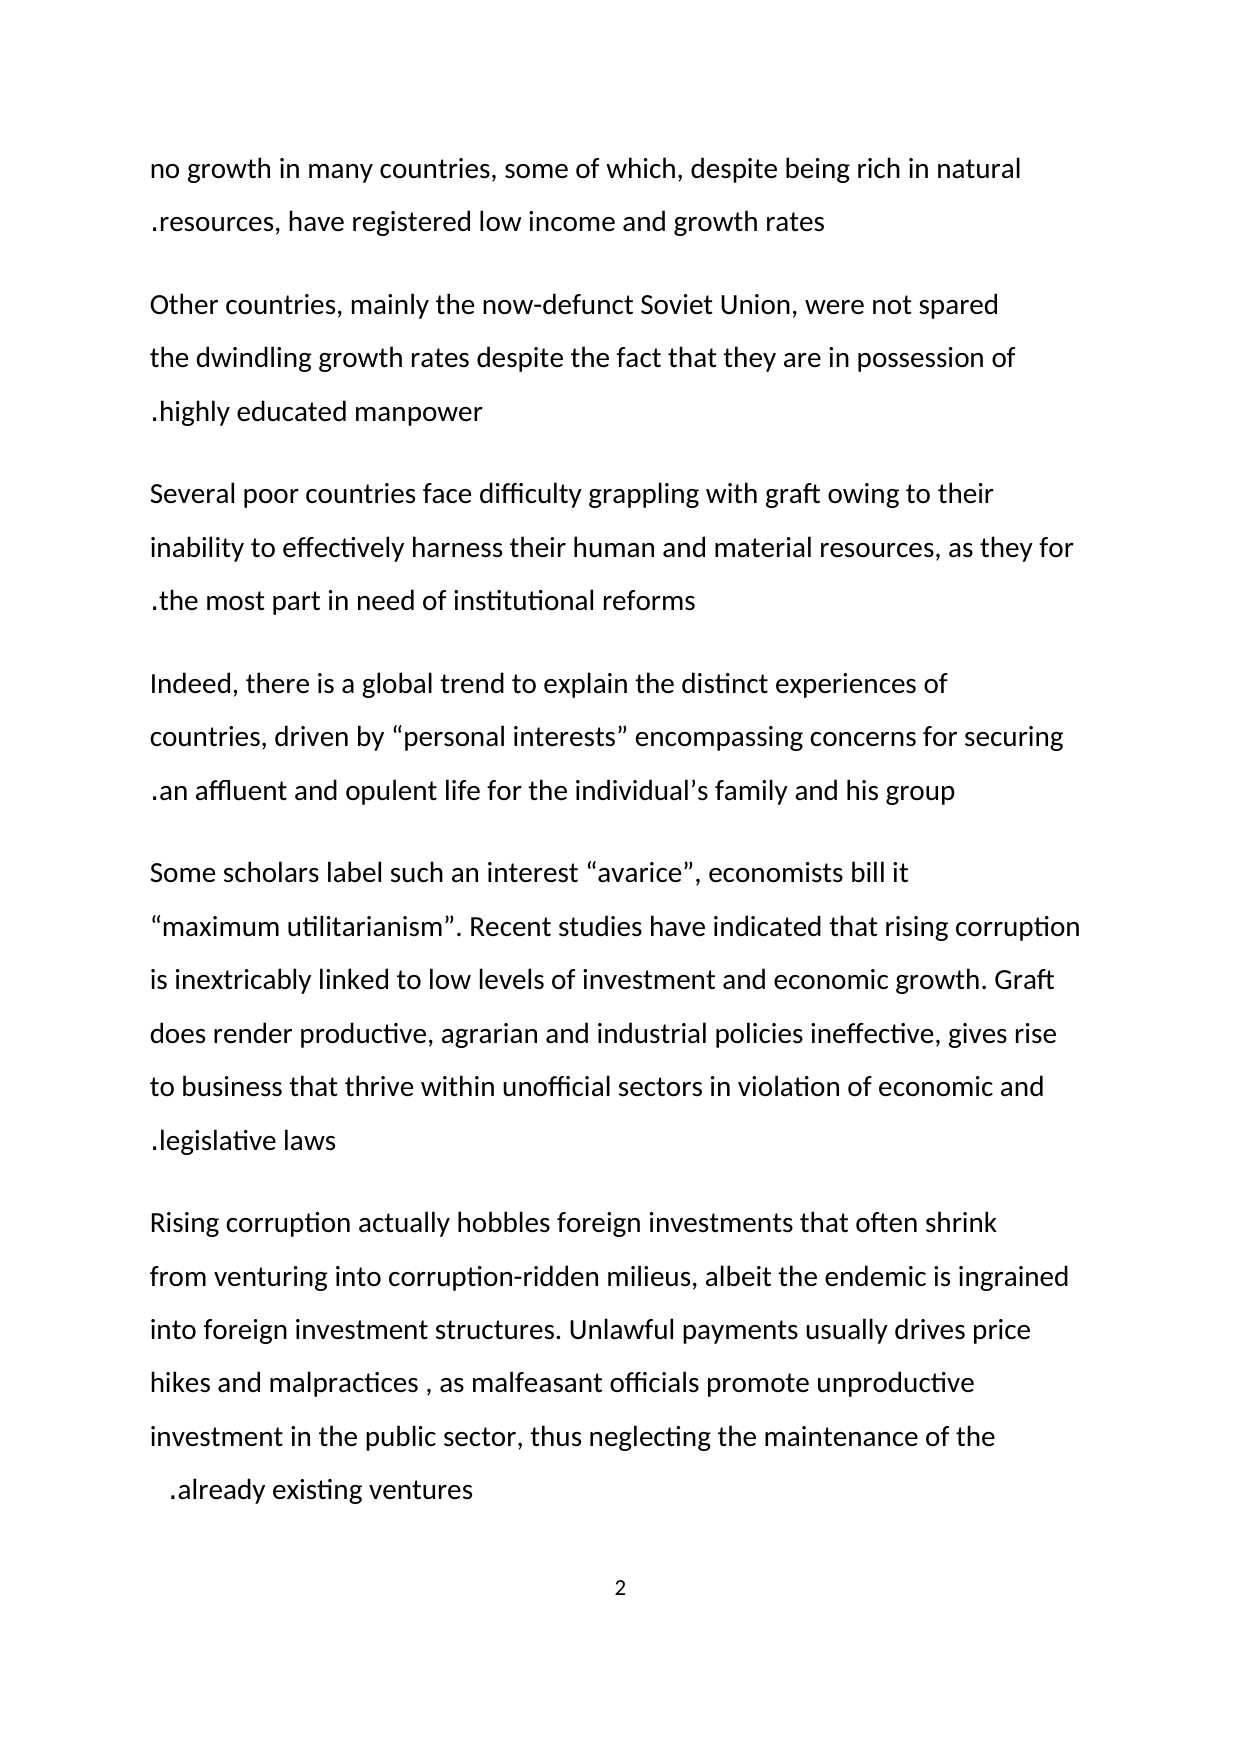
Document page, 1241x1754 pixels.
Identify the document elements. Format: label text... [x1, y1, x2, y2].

text Several poor countries face difficulty grappling with graft owing to their inability to effectively harness their human and material resources, as they for the most part in need of institutional reforms. [150, 476, 1090, 618]
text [150, 150, 1090, 239]
text Some scholars label such an interest “avarice”, economists bill it “maximum utilitarianism”. Recent studies have indicated that rising corruption is inextricably linked to low levels of investment and economic growth. Graft does render productive, agrarian and industrial policies ineffective, gives rise to business that thrive within unofficial sectors in violation of economic and legislative laws. [150, 854, 1090, 1157]
text Other countries, mainly the now-defunct Soviet Union, were not spared the dwindling growth rates despite the fact that they are in possession of highly educated manpower. [150, 286, 1090, 428]
text Indeed, there is a global trend to explain the distinct experiences of countries, driven by “personal interests” encompassing concerns for securing an affluent and opulent life for the individual’s family and his group. [150, 665, 1090, 807]
text Rising corruption actually hobbles foreign investments that often shrink from venturing into corruption-ridden milieus, albeit the endemic is ingrained into foreign investment structures. Unlawful payments usually drives price hikes and malpractices , as malfeasant officials promote unproductive investment in the public sector, thus neglecting the maintenance of the already existing ventures. [150, 1204, 1090, 1507]
